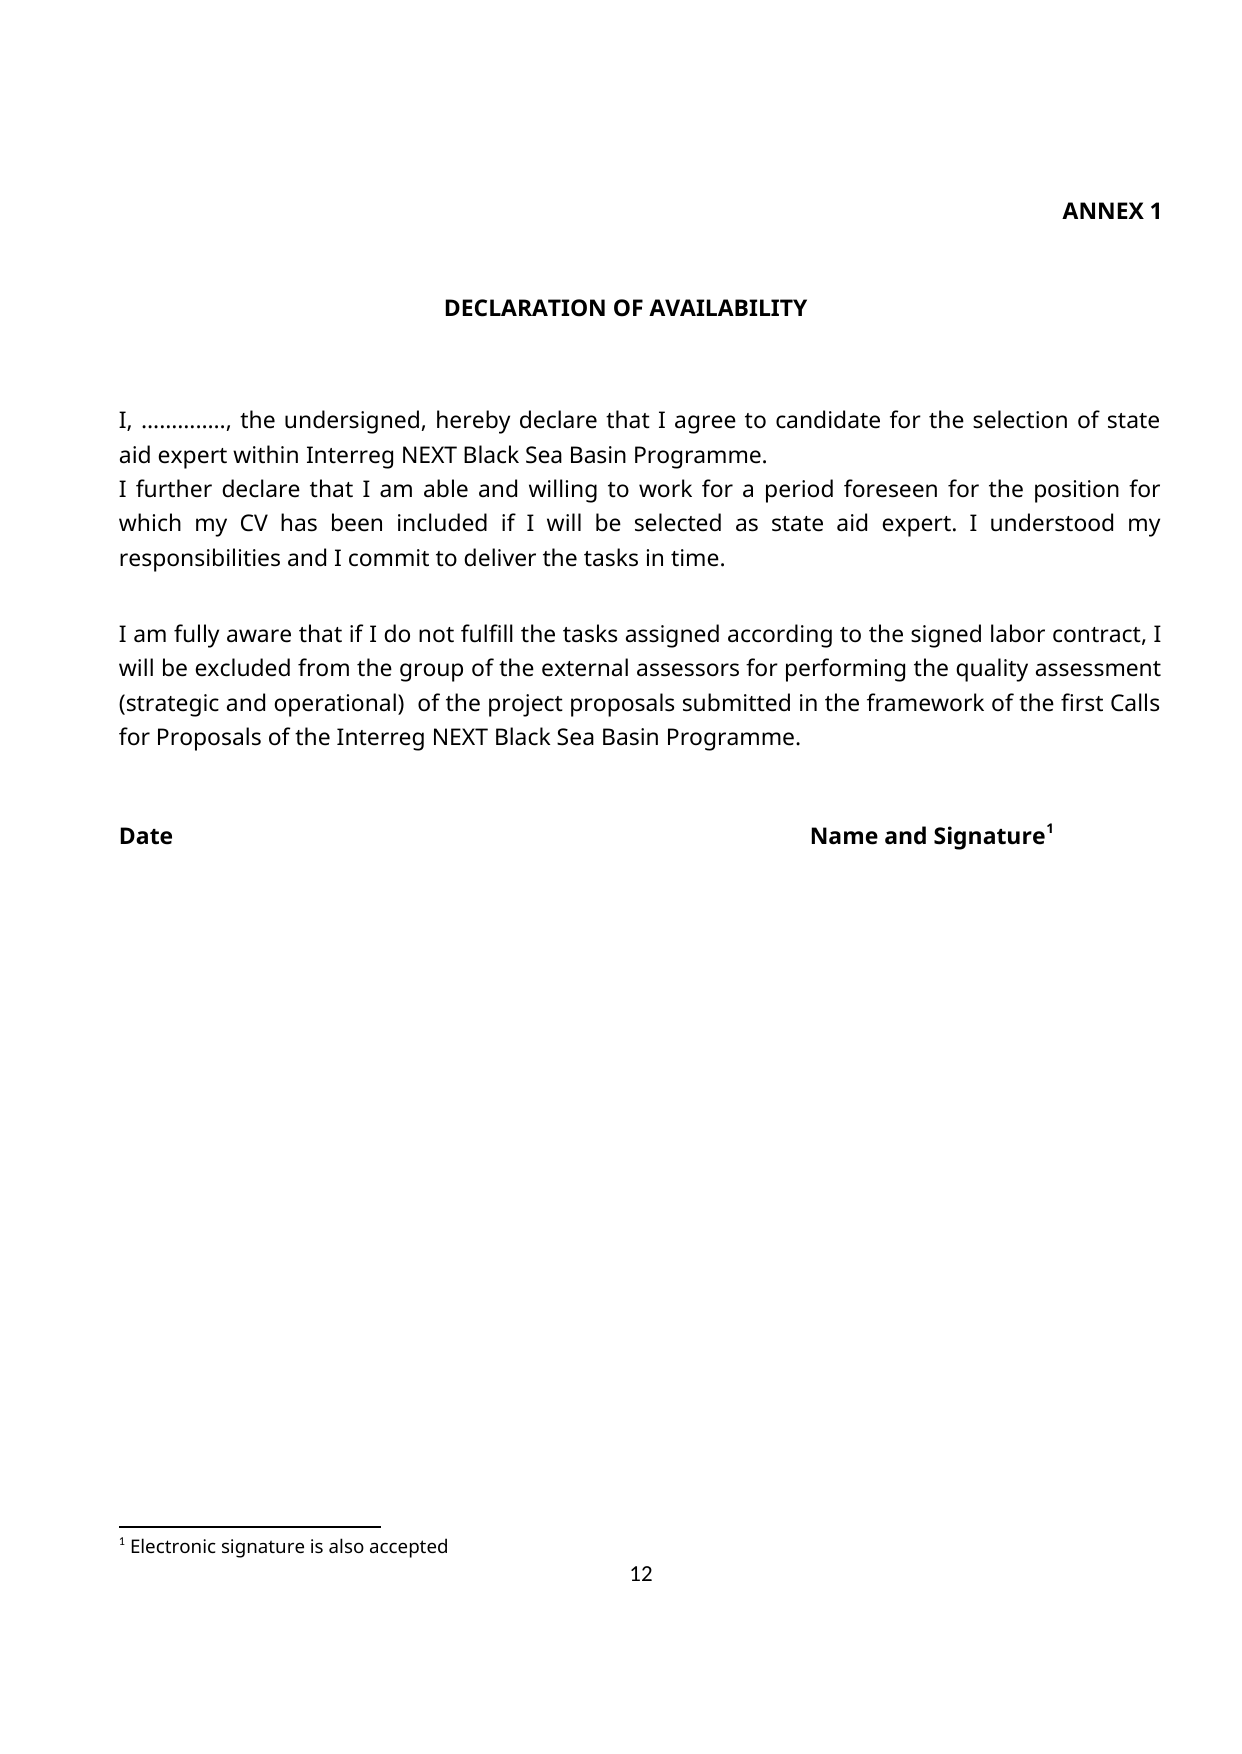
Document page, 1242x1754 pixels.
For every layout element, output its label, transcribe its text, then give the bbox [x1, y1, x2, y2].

text Date Name and Signature [119, 819, 1162, 851]
text I, ………….., the undersigned, hereby declare that I agree to candidate for the selection of state aid expert within Interreg NEXT Black Sea Basin Programme. [119, 404, 1162, 470]
text DECLARATION OF AVAILABILITY [444, 292, 1162, 323]
text I am fully aware that if I do not fulfill the tasks assigned according to the signed labor contract, I will be excluded from the group of the external assessors for performing the quality assessment (strategic and operational) of the project proposals submitted in the framework of the first Calls for Proposals of the Interreg NEXT Black Sea Basin Programme. [119, 618, 1162, 752]
text ANNEX 1 [119, 203, 1162, 223]
text I further declare that I am able and willing to work for a period foreseen for the position for which my CV has been included if I will be selected as state aid expert. I understood my responsibilities and I commit to deliver the tasks in time. [119, 473, 1162, 573]
